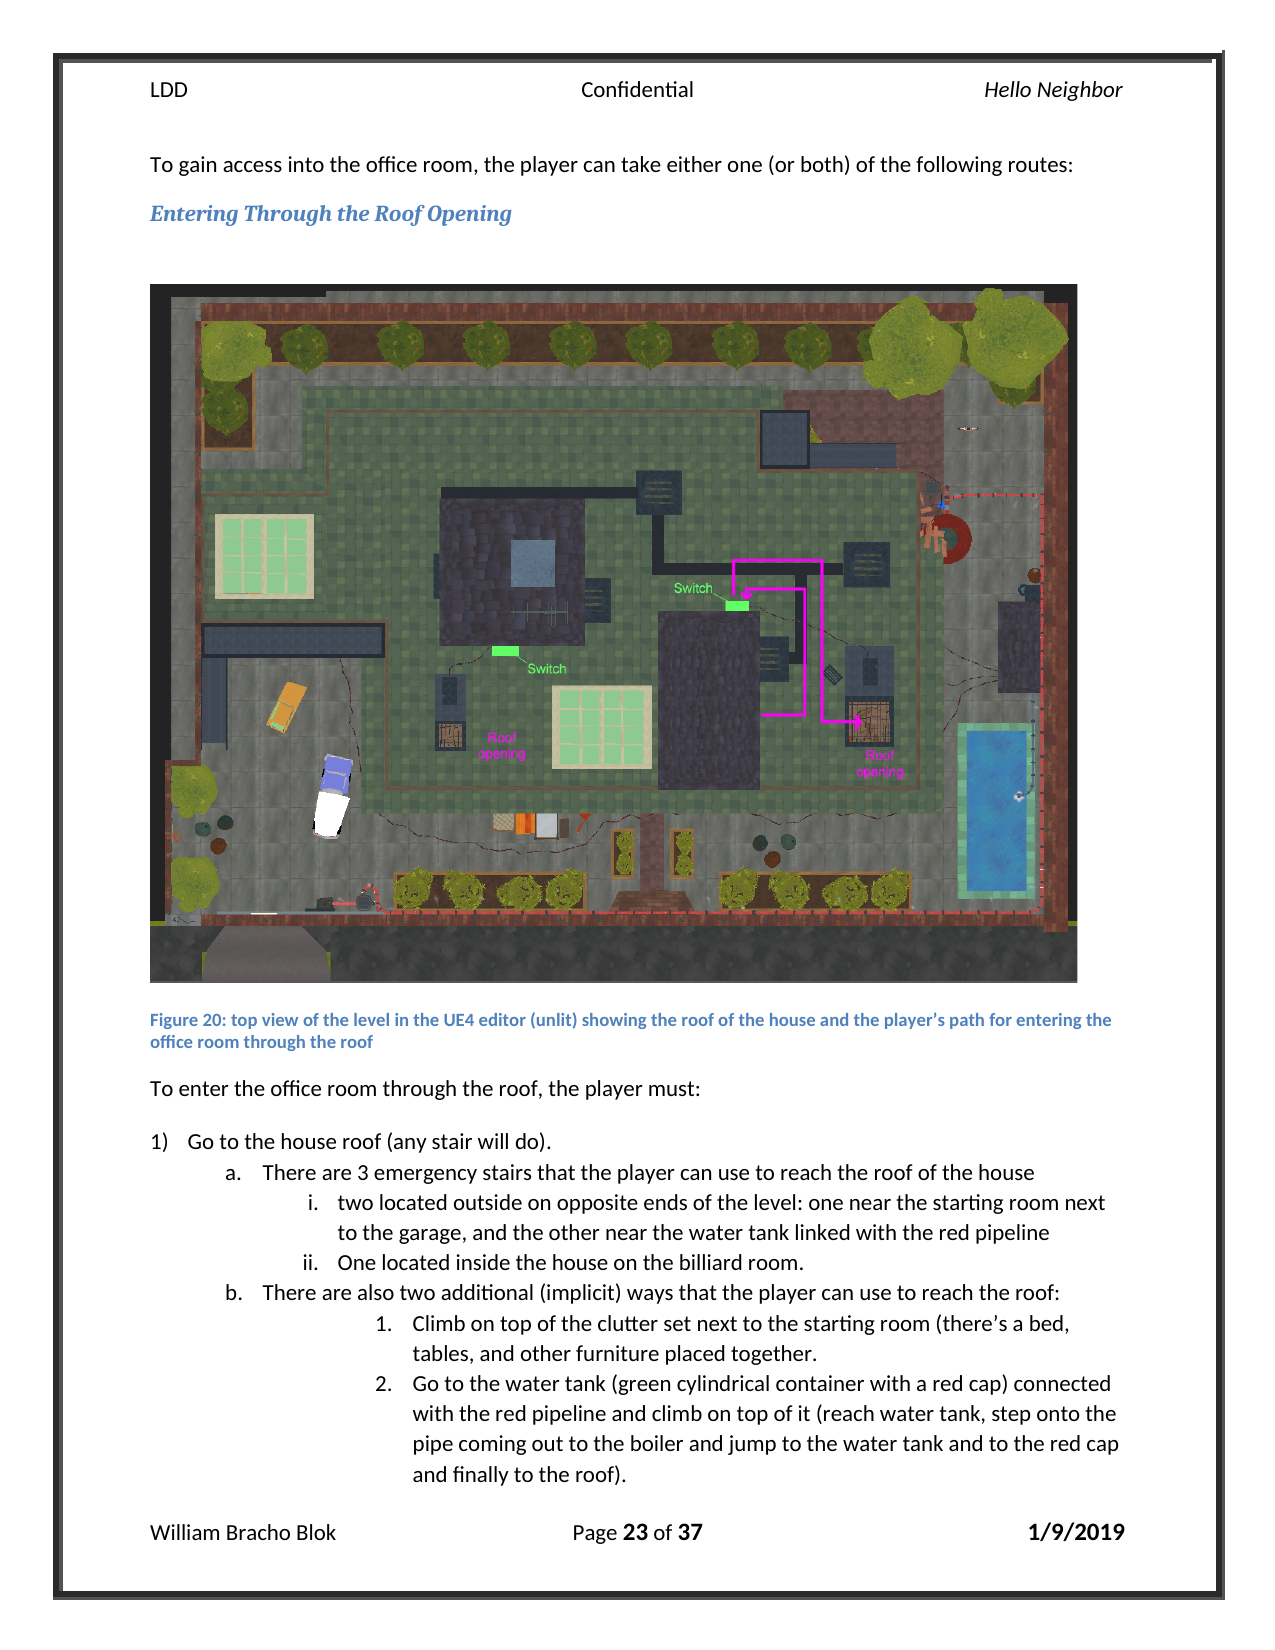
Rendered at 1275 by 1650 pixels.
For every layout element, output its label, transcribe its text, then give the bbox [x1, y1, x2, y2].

list Go to the house roof (any stair will do). [150, 1127, 1125, 1155]
list Climb on top of the clutter set next to the starting room (there’s a bed, tables, and other furniture placed together. [375, 1309, 1125, 1367]
list Go to the water tank (green cylindrical container with a red cap) connected with the red pipeline and climb on top of it (reach water tank, step onto the pipe coming out to the boiler and jump to the water tank and to the red cap and finally to the roof). [375, 1369, 1125, 1488]
list two located outside on opposite ends of the level: one near the starting room next to the garage, and the other near the water tank linked with the red pipeline [319, 1188, 1125, 1246]
text To gain access into the office room, the player can take either one (or both) of the following routes: [150, 150, 1125, 178]
picture [150, 284, 1078, 983]
list There are also two additional (implicit) ways that the player can use to reach the roof: [225, 1278, 1125, 1306]
text Figure 20: top view of the level in the UE4 editor (unlit) showing the roof of the house and the player’s path for entering the office room through the roof [150, 1008, 1125, 1053]
text To enter the office room through the roof, the player must: [150, 1074, 1125, 1102]
list One located inside the house on the billiard room. [319, 1248, 1125, 1276]
subtitle Entering Through the Roof Opening [150, 201, 1125, 227]
list There are 3 emergency stairs that the player can use to reach the roof of the house [225, 1158, 1125, 1186]
